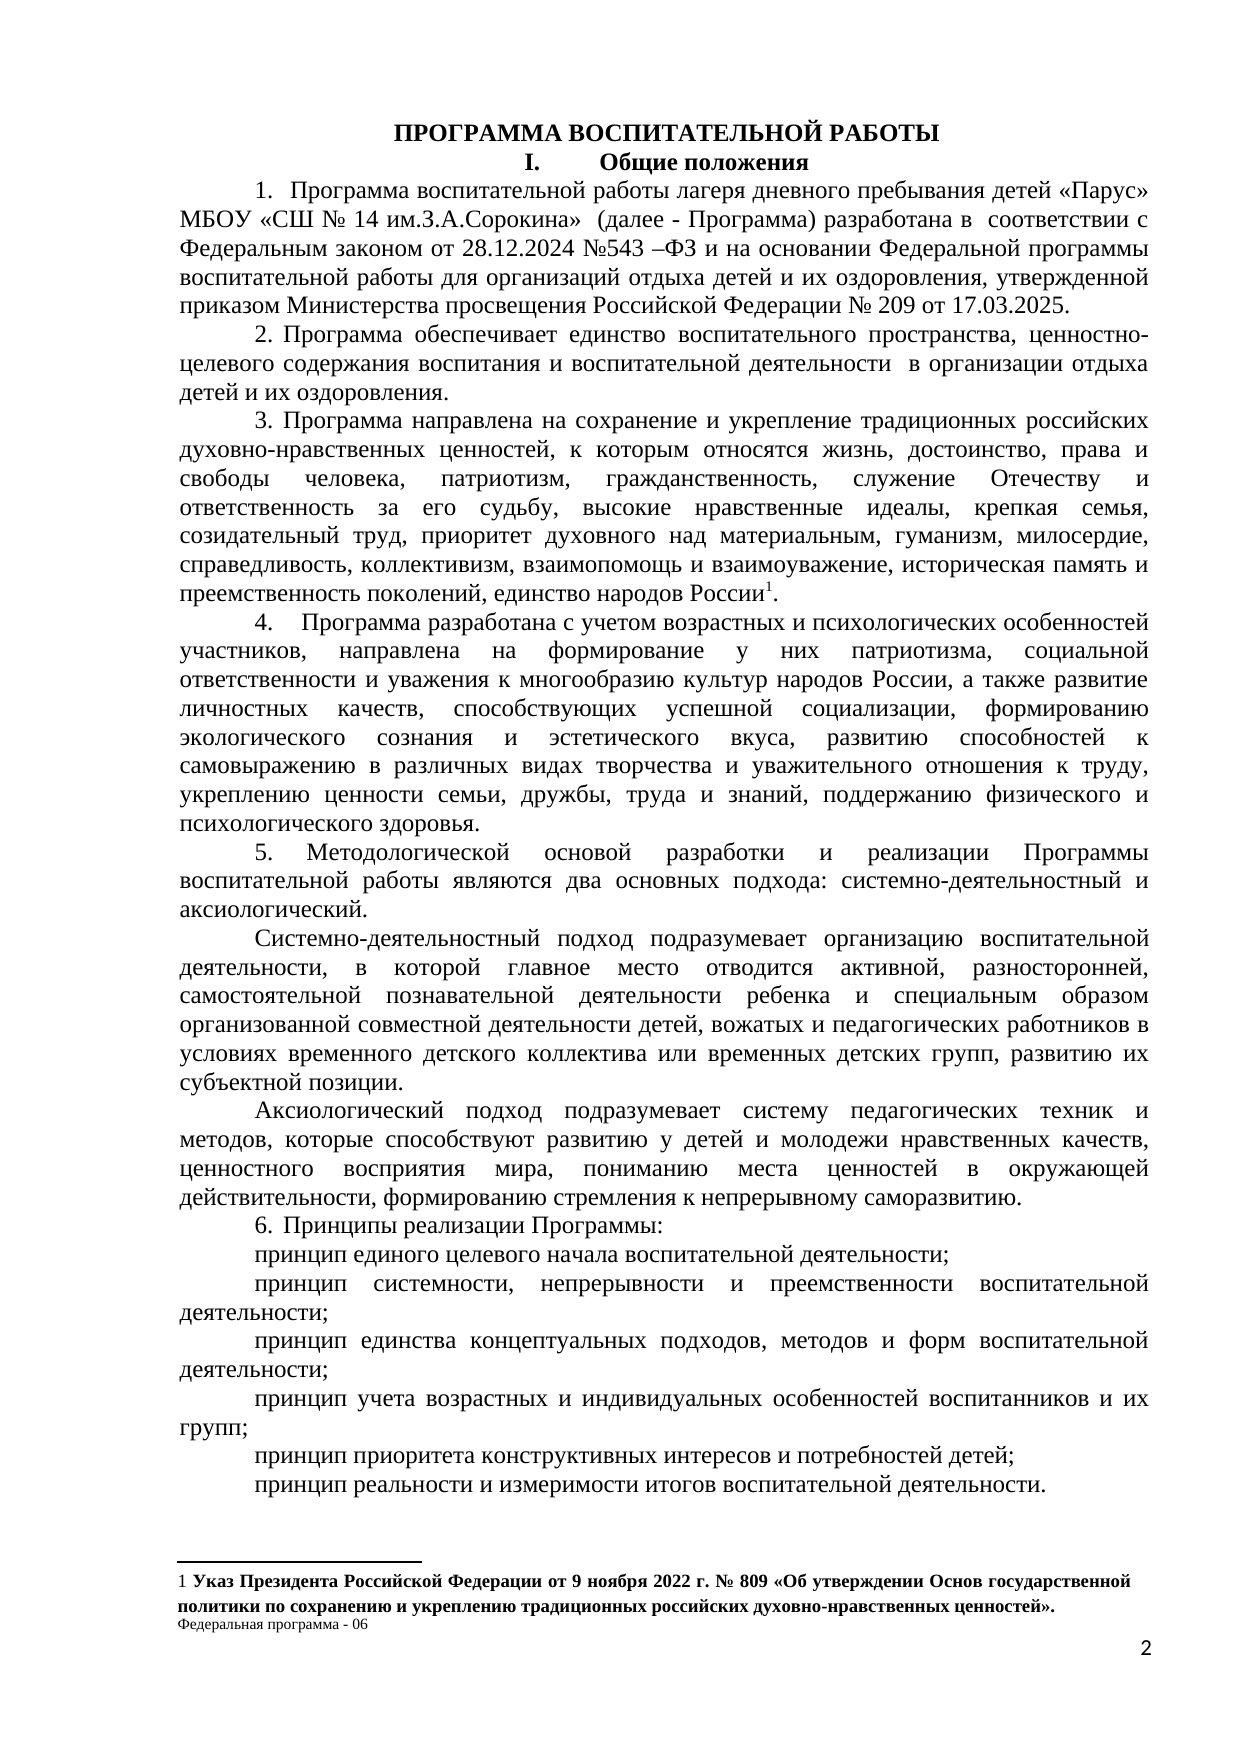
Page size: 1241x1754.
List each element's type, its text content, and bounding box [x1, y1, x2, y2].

text принцип системности, непрерывности и преемственности воспитательной деятельности; [179, 1268, 1149, 1326]
list Программа направлена на сохранение и укрепление традиционных российских духовно-нравственных ценностей, к которым относятся жизнь, достоинство, права и свободы человека, патриотизм, гражданственность, служение Отечеству и ответственность за его судьбу, высокие нравственные идеалы, крепкая семья, созидательный труд, приоритет духовного над материальным, гуманизм, милосердие, справедливость, коллективизм, взаимопомощь и взаимоуважение, историческая память и преемственность поколений, единство народов России. [179, 406, 1149, 607]
text принцип единства концептуальных подходов, методов и форм воспитательной деятельности; [179, 1326, 1149, 1383]
text принцип реальности и измеримости итогов воспитательной деятельности. [179, 1469, 1152, 1498]
text принцип приоритета конструктивных интересов и потребностей детей; [179, 1441, 1152, 1469]
text ПРОГРАММА ВОСПИТАТЕЛЬНОЙ РАБОТЫ [273, 118, 1060, 147]
text Системно-деятельностный подход подразумевает организацию воспитательной деятельности, в которой главное место отводится активной, разносторонней, самостоятельной познавательной деятельности ребенка и специальным образом организованной совместной деятельности детей, вожатых и педагогических работников в условиях временного детского коллектива или временных детских групп, развитию их субъектной позиции. [179, 923, 1149, 1096]
text Аксиологический подход подразумевает систему педагогических техник и методов, которые способствуют развитию у детей и молодежи нравственных качеств, ценностного восприятия мира, пониманию места ценностей в окружающей действительности, формированию стремления к непрерывному саморазвитию. [179, 1096, 1149, 1211]
list Методологической основой разработки и реализации Программы воспитательной работы являются два основных подхода: системно-деятельностный и аксиологический. [179, 837, 1149, 923]
text принцип единого целевого начала воспитательной деятельности; [179, 1239, 1152, 1268]
text принцип учета возрастных и индивидуальных особенностей воспитанников и их групп; [179, 1383, 1149, 1441]
list Общие положения [273, 147, 1060, 176]
list Принципы реализации Программы: [179, 1211, 1152, 1239]
list Программа воспитательной работы лагеря дневного пребывания детей «Парус» МБОУ «СШ № 14 им.З.А.Сорокина» (далее - Программа) разработана в соответствии с Федеральным законом от 28.12.2024 №543 –ФЗ и на основании Федеральной программы воспитательной работы для организаций отдыха детей и их оздоровления, утвержденной приказом Министерства просвещения Российской Федерации № 209 от 17.03.2025. [179, 176, 1149, 319]
list Программа разработана с учетом возрастных и психологических особенностей участников, направлена на формирование у них патриотизма, социальной ответственности и уважения к многообразию культур народов России, а также развитие личностных качеств, способствующих успешной социализации, формированию экологического сознания и эстетического вкуса, развитию способностей к самовыражению в различных видах творчества и уважительного отношения к труду, укреплению ценности семьи, дружбы, труда и знаний, поддержанию физического и психологического здоровья. [179, 607, 1149, 837]
list Программа обеспечивает единство воспитательного пространства, ценностно-целевого содержания воспитания и воспитательной деятельности в организации отдыха детей и их оздоровления. [179, 319, 1149, 406]
